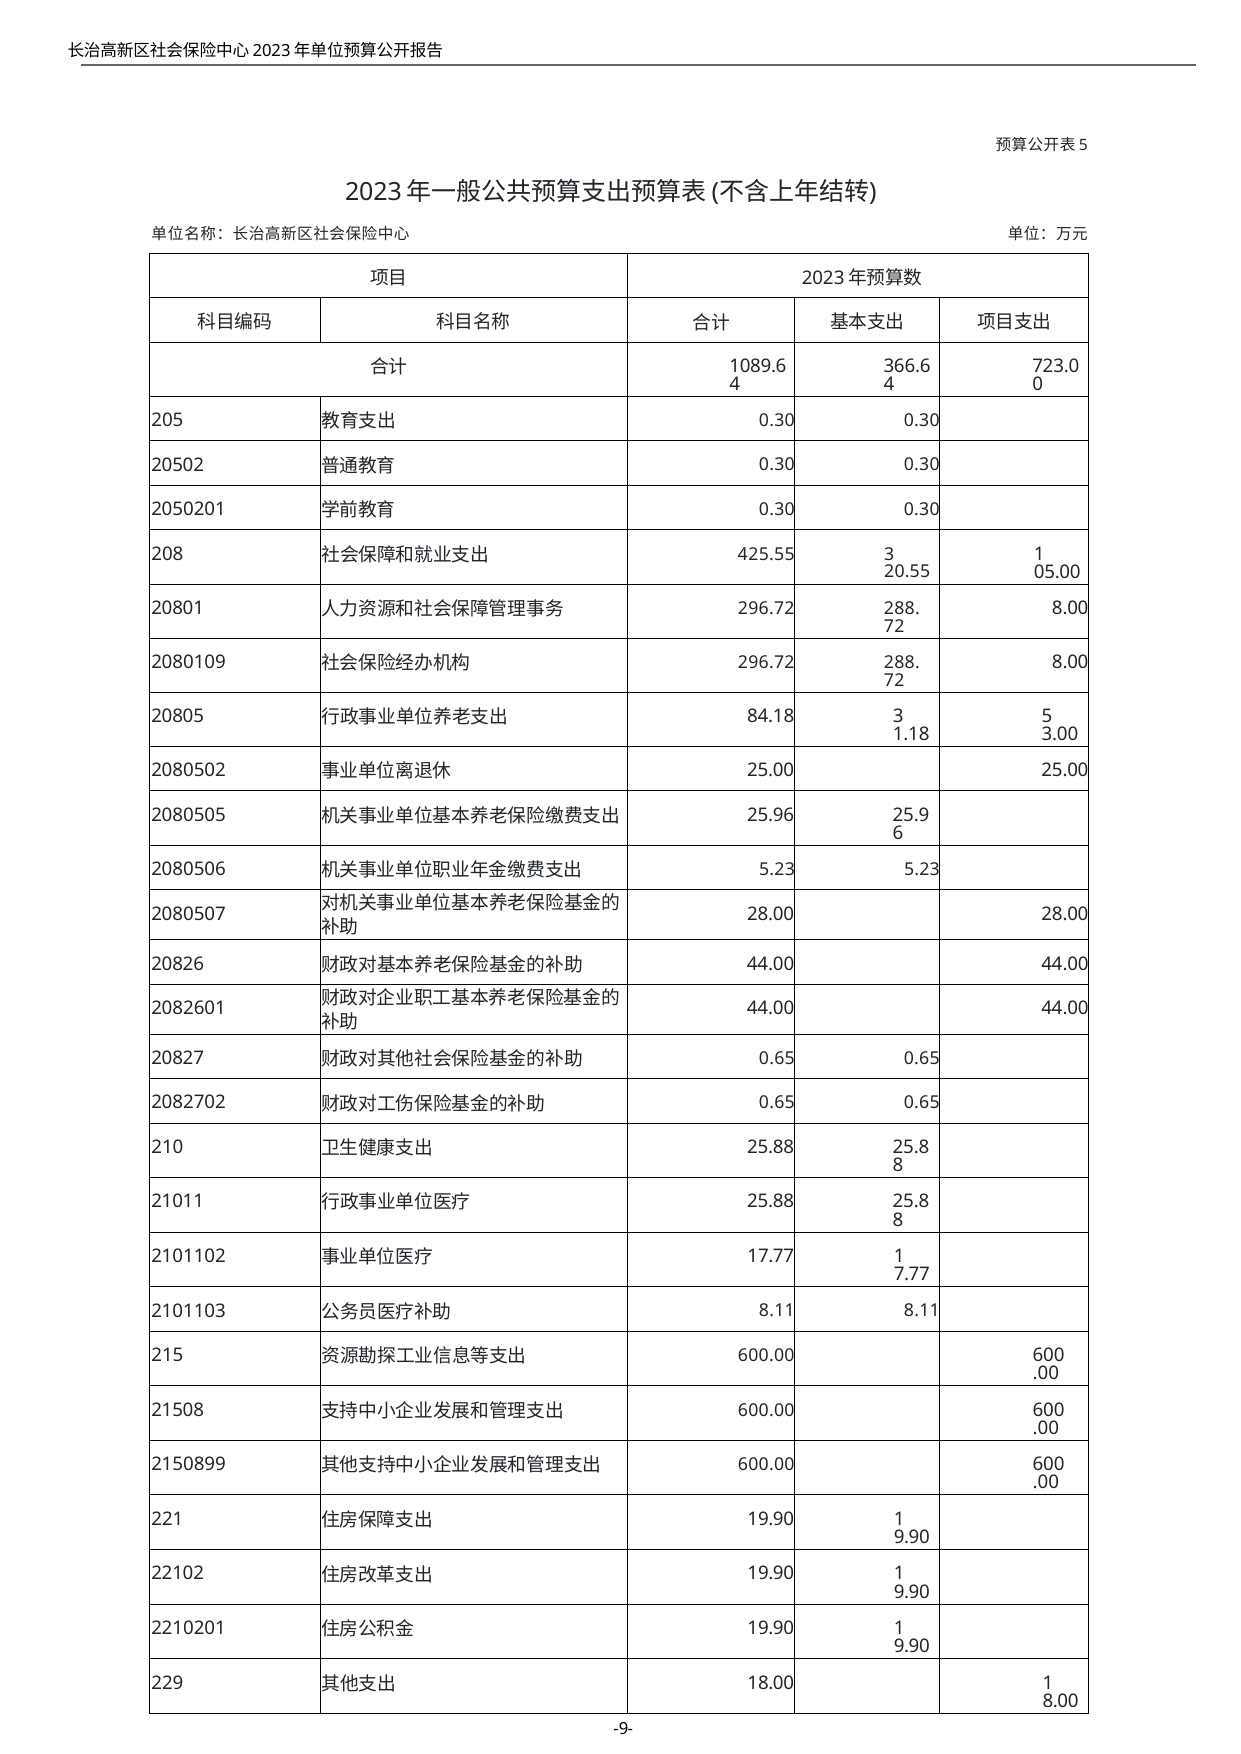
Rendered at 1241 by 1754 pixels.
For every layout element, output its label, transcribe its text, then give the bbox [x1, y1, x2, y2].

table_cell 0.30 [628, 486, 794, 529]
table_cell 2150899 [150, 1441, 320, 1494]
table_cell 公务员医疗补助 [321, 1287, 627, 1331]
table_cell [940, 1124, 1088, 1177]
table_cell 基本支出 [795, 298, 939, 342]
table_cell 财政对其他社会保险基金的补助 [321, 1035, 627, 1078]
table_cell 25.88 [628, 1124, 794, 1177]
table_cell 财政对基本养老保险基金的补助 [321, 940, 627, 983]
table_cell 25.88 [795, 1124, 939, 1177]
table_cell [795, 890, 939, 939]
table_cell 296.72 [628, 585, 794, 637]
table_cell [795, 1332, 939, 1385]
table_cell 单位：万元 [940, 209, 1089, 253]
table_cell [795, 747, 939, 790]
table_cell [795, 1386, 939, 1440]
table_cell 20502 [150, 441, 320, 485]
table_cell 18.00 [940, 1659, 1088, 1713]
table_cell 社会保险经办机构 [321, 639, 627, 691]
table_cell 25.96 [795, 791, 939, 845]
table_cell [940, 1605, 1088, 1658]
table_cell 0.65 [795, 1079, 939, 1122]
table_cell 84.18 [628, 693, 794, 746]
table_cell 25.88 [795, 1178, 939, 1231]
table_cell 5.23 [628, 846, 794, 889]
table_cell 0.30 [795, 441, 939, 485]
table_cell 31.18 [795, 693, 939, 746]
table_cell 19.90 [795, 1495, 939, 1549]
table_cell 28.00 [940, 890, 1088, 939]
table_cell 221 [150, 1495, 320, 1549]
table_cell 19.90 [795, 1605, 939, 1658]
table_cell 0.30 [628, 441, 794, 485]
table_cell 8.11 [628, 1287, 794, 1331]
table_cell 210 [150, 1124, 320, 1177]
table_cell 44.00 [940, 985, 1088, 1033]
table_cell 2101103 [150, 1287, 320, 1331]
table_cell 机关事业单位职业年金缴费支出 [321, 846, 627, 889]
table_cell 对机关事业单位基本养老保险基金的 补助 [321, 890, 627, 939]
table_cell 卫生健康支出 [321, 1124, 627, 1177]
table_cell [940, 1550, 1088, 1603]
table_cell 行政事业单位医疗 [321, 1178, 627, 1231]
table_cell 25.00 [940, 747, 1088, 790]
table_cell 2080507 [150, 890, 320, 939]
table_cell 17.77 [795, 1233, 939, 1286]
table_cell 600.00 [940, 1332, 1088, 1385]
table_cell 25.96 [628, 791, 794, 845]
table_cell 资源勘探工业信息等支出 [321, 1332, 627, 1385]
table_cell 296.72 [628, 639, 794, 691]
table_cell 单位名称：长治高新区社会保险中心 [151, 209, 939, 253]
table_cell 288.72 [795, 585, 939, 637]
table_cell 0.65 [628, 1079, 794, 1122]
table_cell 学前教育 [321, 486, 627, 529]
table_cell 2023年预算数 [628, 254, 1088, 297]
table_cell 44.00 [628, 940, 794, 983]
table_cell 2080109 [150, 639, 320, 691]
table_cell [940, 791, 1088, 845]
table_cell 科目名称 [321, 298, 627, 342]
table_cell 20826 [150, 940, 320, 983]
table_cell 合计 [628, 298, 794, 342]
table_cell 财政对企业职工基本养老保险基金的 补助 [321, 985, 627, 1033]
table_cell [795, 1659, 939, 1713]
table_cell 0.30 [795, 486, 939, 529]
table_cell [940, 846, 1088, 889]
table_cell 288.72 [795, 639, 939, 691]
table_cell 合计 [150, 343, 627, 396]
table_cell 项目 [150, 254, 627, 297]
table_cell 项目支出 [940, 298, 1088, 342]
table_cell 住房公积金 [321, 1605, 627, 1658]
table_cell 215 [150, 1332, 320, 1385]
table_cell 723.00 [940, 343, 1088, 396]
table_cell 600.00 [628, 1386, 794, 1440]
table_cell 0.65 [628, 1035, 794, 1078]
table_cell 其他支持中小企业发展和管理支出 [321, 1441, 627, 1494]
table_cell 19.90 [628, 1495, 794, 1549]
table_cell [940, 397, 1088, 440]
table_cell 2210201 [150, 1605, 320, 1658]
table_cell 21508 [150, 1386, 320, 1440]
table_cell 20805 [150, 693, 320, 746]
table_cell 1089.64 [628, 343, 794, 396]
table_cell 支持中小企业发展和管理支出 [321, 1386, 627, 1440]
table_cell [940, 1178, 1088, 1231]
table_cell 205 [150, 397, 320, 440]
table_cell 2101102 [150, 1233, 320, 1286]
table_cell 600.00 [940, 1386, 1088, 1440]
table_cell 其他支出 [321, 1659, 627, 1713]
table_cell 22102 [150, 1550, 320, 1603]
table_cell 25.00 [628, 747, 794, 790]
table_cell 25.88 [628, 1178, 794, 1231]
table_cell 229 [150, 1659, 320, 1713]
table_cell 0.65 [795, 1035, 939, 1078]
table_cell 20827 [150, 1035, 320, 1078]
table_cell [940, 1287, 1088, 1331]
table_cell 366.64 [795, 343, 939, 396]
table_cell [795, 1441, 939, 1494]
table_cell [795, 985, 939, 1033]
table_cell 20801 [150, 585, 320, 637]
table_cell 19.90 [628, 1605, 794, 1658]
table_cell [940, 1495, 1088, 1549]
table_cell 2050201 [150, 486, 320, 529]
table_cell 住房保障支出 [321, 1495, 627, 1549]
table_cell 28.00 [628, 890, 794, 939]
table_cell 0.30 [628, 397, 794, 440]
table_cell 社会保障和就业支出 [321, 530, 627, 584]
table_cell 8.00 [940, 639, 1088, 691]
table_cell 2080502 [150, 747, 320, 790]
table_cell 2080506 [150, 846, 320, 889]
table_cell [940, 486, 1088, 529]
table_cell 600.00 [628, 1441, 794, 1494]
table_cell 2082601 [150, 985, 320, 1033]
table_cell [940, 1233, 1088, 1286]
table_cell 住房改革支出 [321, 1550, 627, 1603]
table_cell 行政事业单位养老支出 [321, 693, 627, 746]
table_cell 5.23 [795, 846, 939, 889]
table_cell 财政对工伤保险基金的补助 [321, 1079, 627, 1122]
table_cell 事业单位离退休 [321, 747, 627, 790]
table_cell 425.55 [628, 530, 794, 584]
table_cell 人力资源和社会保障管理事务 [321, 585, 627, 637]
table_cell 18.00 [628, 1659, 794, 1713]
table_cell 21011 [150, 1178, 320, 1231]
table_cell 600.00 [628, 1332, 794, 1385]
table_cell 8.11 [795, 1287, 939, 1331]
table_cell 19.90 [628, 1550, 794, 1603]
table_cell [940, 441, 1088, 485]
table_cell 科目编码 [150, 298, 320, 342]
table_cell 2082702 [150, 1079, 320, 1122]
table_header 预算公开表5 [151, 120, 1089, 164]
table_cell [940, 1079, 1088, 1122]
table_cell 0.30 [795, 397, 939, 440]
table_cell 44.00 [628, 985, 794, 1033]
table_cell 2023年一般公共预算支出预算表 (不含上年结转) [151, 165, 1089, 208]
table_cell 19.90 [795, 1550, 939, 1603]
table_cell 普通教育 [321, 441, 627, 485]
table_cell 600.00 [940, 1441, 1088, 1494]
table_cell [795, 940, 939, 983]
table_cell [940, 1035, 1088, 1078]
table_cell 17.77 [628, 1233, 794, 1286]
table_cell 2080505 [150, 791, 320, 845]
table_cell 44.00 [940, 940, 1088, 983]
table_cell 8.00 [940, 585, 1088, 637]
table_cell 105.00 [940, 530, 1088, 584]
table_cell 208 [150, 530, 320, 584]
table_cell 机关事业单位基本养老保险缴费支出 [321, 791, 627, 845]
table_cell 53.00 [940, 693, 1088, 746]
table_cell 教育支出 [321, 397, 627, 440]
table_cell 事业单位医疗 [321, 1233, 627, 1286]
table_cell 320.55 [795, 530, 939, 584]
